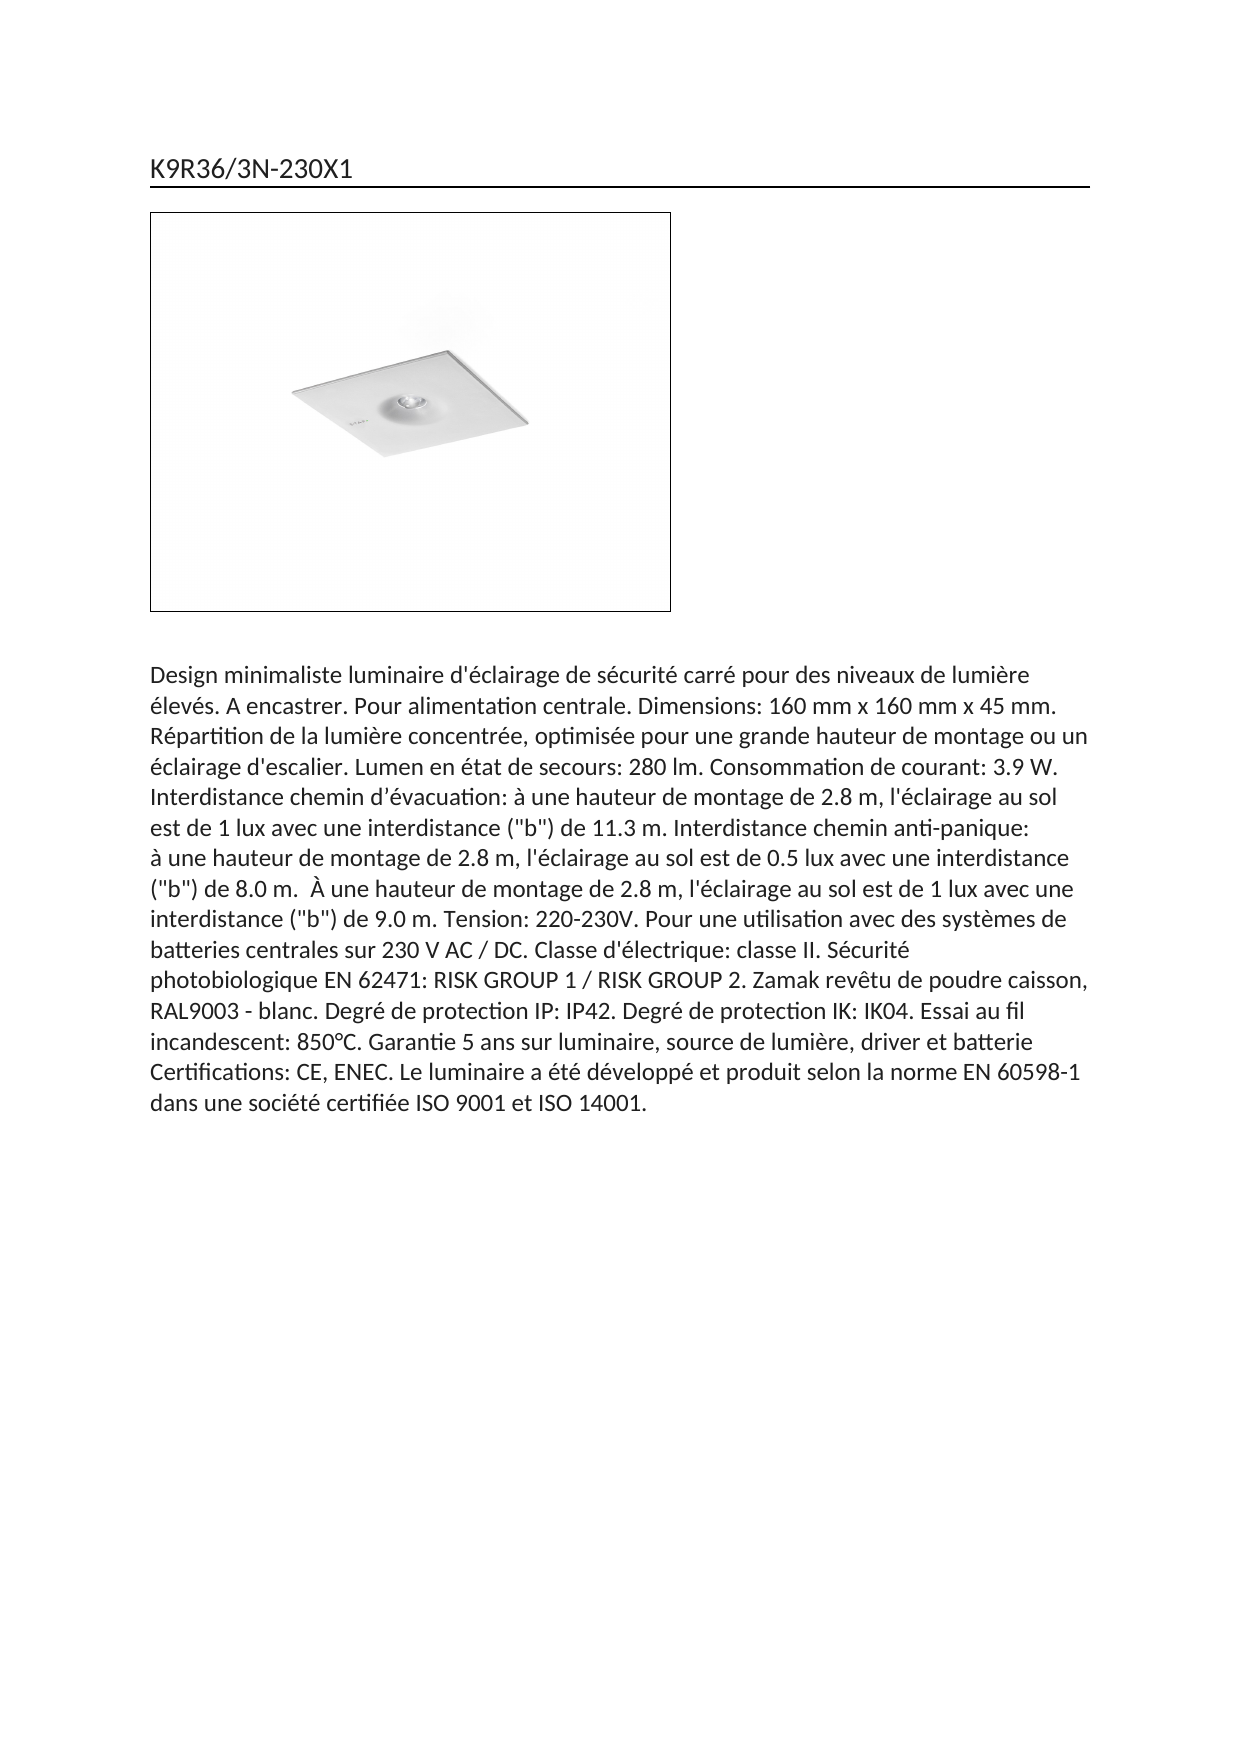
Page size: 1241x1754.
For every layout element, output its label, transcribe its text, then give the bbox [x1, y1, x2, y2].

picture [151, 213, 670, 611]
text K9R36/3N-230X1 [150, 150, 1090, 186]
text Design minimaliste luminaire d'éclairage de sécurité carré pour des niveaux de lumière élevés. A encastrer. Pour alimentation centrale. Dimensions: 160 mm x 160 mm x 45 mm. Répartition de la lumière concentrée, optimisée pour une grande hauteur de montage ou un éclairage d'escalier. Lumen en état de secours: 280 lm. Consommation de courant: 3.9 W. Interdistance chemin d’évacuation: à une hauteur de montage de 2.8 m, l'éclairage au sol est de 1 lux avec une interdistance ("b") de 11.3 m. Interdistance chemin anti-panique: à une hauteur de montage de 2.8 m, l'éclairage au sol est de 0.5 lux avec une interdistance ("b") de 8.0 m. À une hauteur de montage de 2.8 m, l'éclairage au sol est de 1 lux avec une interdistance ("b") de 9.0 m. Tension: 220-230V. Pour une utilisation avec des systèmes de batteries centrales sur 230 V AC / DC. Classe d'électrique: classe II. Sécurité photobiologique EN 62471: RISK GROUP 1 / RISK GROUP 2. Zamak revêtu de poudre caisson, RAL9003 - blanc. Degré de protection IP: IP42. Degré de protection IK: IK04. Essai au fil incandescent: 850°C. Garantie 5 ans sur luminaire, source de lumière, driver et batterie Certifications: CE, ENEC. Le luminaire a été développé et produit selon la norme EN 60598-1 dans une société certifiée ISO 9001 et ISO 14001. [150, 659, 1090, 1117]
